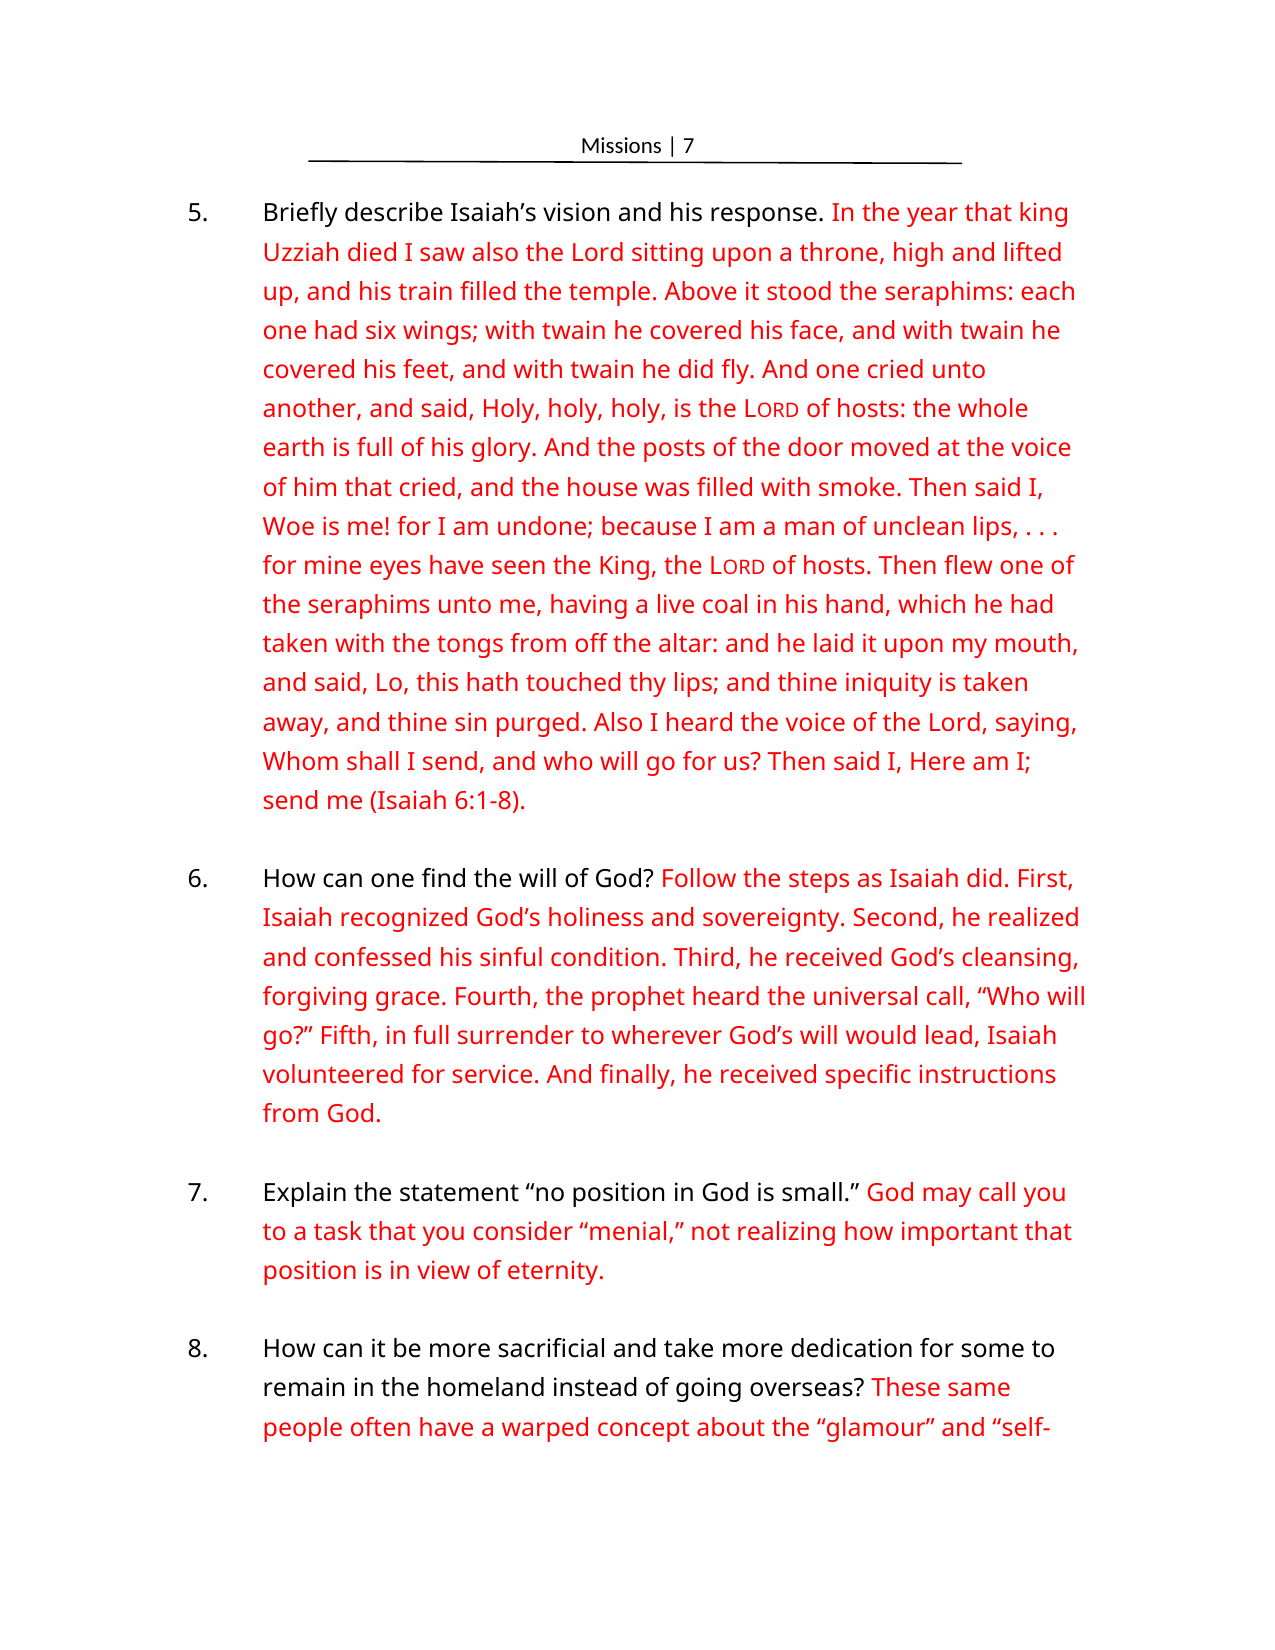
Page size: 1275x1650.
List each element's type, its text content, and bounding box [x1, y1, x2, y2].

text 5. Briefly describe Isaiah’s vision and his response. In the year that king Uzziah died I saw also the Lord sitting upon a throne, high and lifted up, and his train filled the temple. Above it stood the seraphims: each one had six wings; with twain he covered his face, and with twain he covered his feet, and with twain he did fly. And one cried unto another, and said, Holy, holy, holy, is the Lord of hosts: the whole earth is full of his glory. And the posts of the door moved at the voice of him that cried, and the house was filled with smoke. Then said I, Woe is me! for I am undone; because I am a man of unclean lips, . . . for mine eyes have seen the King, the Lord of hosts. Then flew one of the seraphims unto me, having a live coal in his hand, which he had taken with the tongs from off the altar: and he laid it upon my mouth, and said, Lo, this hath touched thy lips; and thine iniquity is taken away, and thine sin purged. Also I heard the voice of the Lord, saying, Whom shall I send, and who will go for us? Then said I, Here am I; send me (Isaiah 6:1-8). [187, 195, 1087, 817]
text 7. Explain the statement “no position in God is small.” God may call you to a task that you consider “menial,” not realizing how important that position is in view of eternity. [187, 1174, 1087, 1287]
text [187, 1331, 1087, 1443]
text 6. How can one find the will of God? Follow the steps as Isaiah did. First, Isaiah recognized God’s holiness and sovereignty. Second, he realized and confessed his sinful condition. Third, he received God’s cleansing, forgiving grace. Fourth, the prophet heard the universal call, “Who will go?” Fifth, in full surrender to wherever God’s will would lead, Isaiah volunteered for service. And finally, he received specific instructions from God. [187, 861, 1087, 1130]
